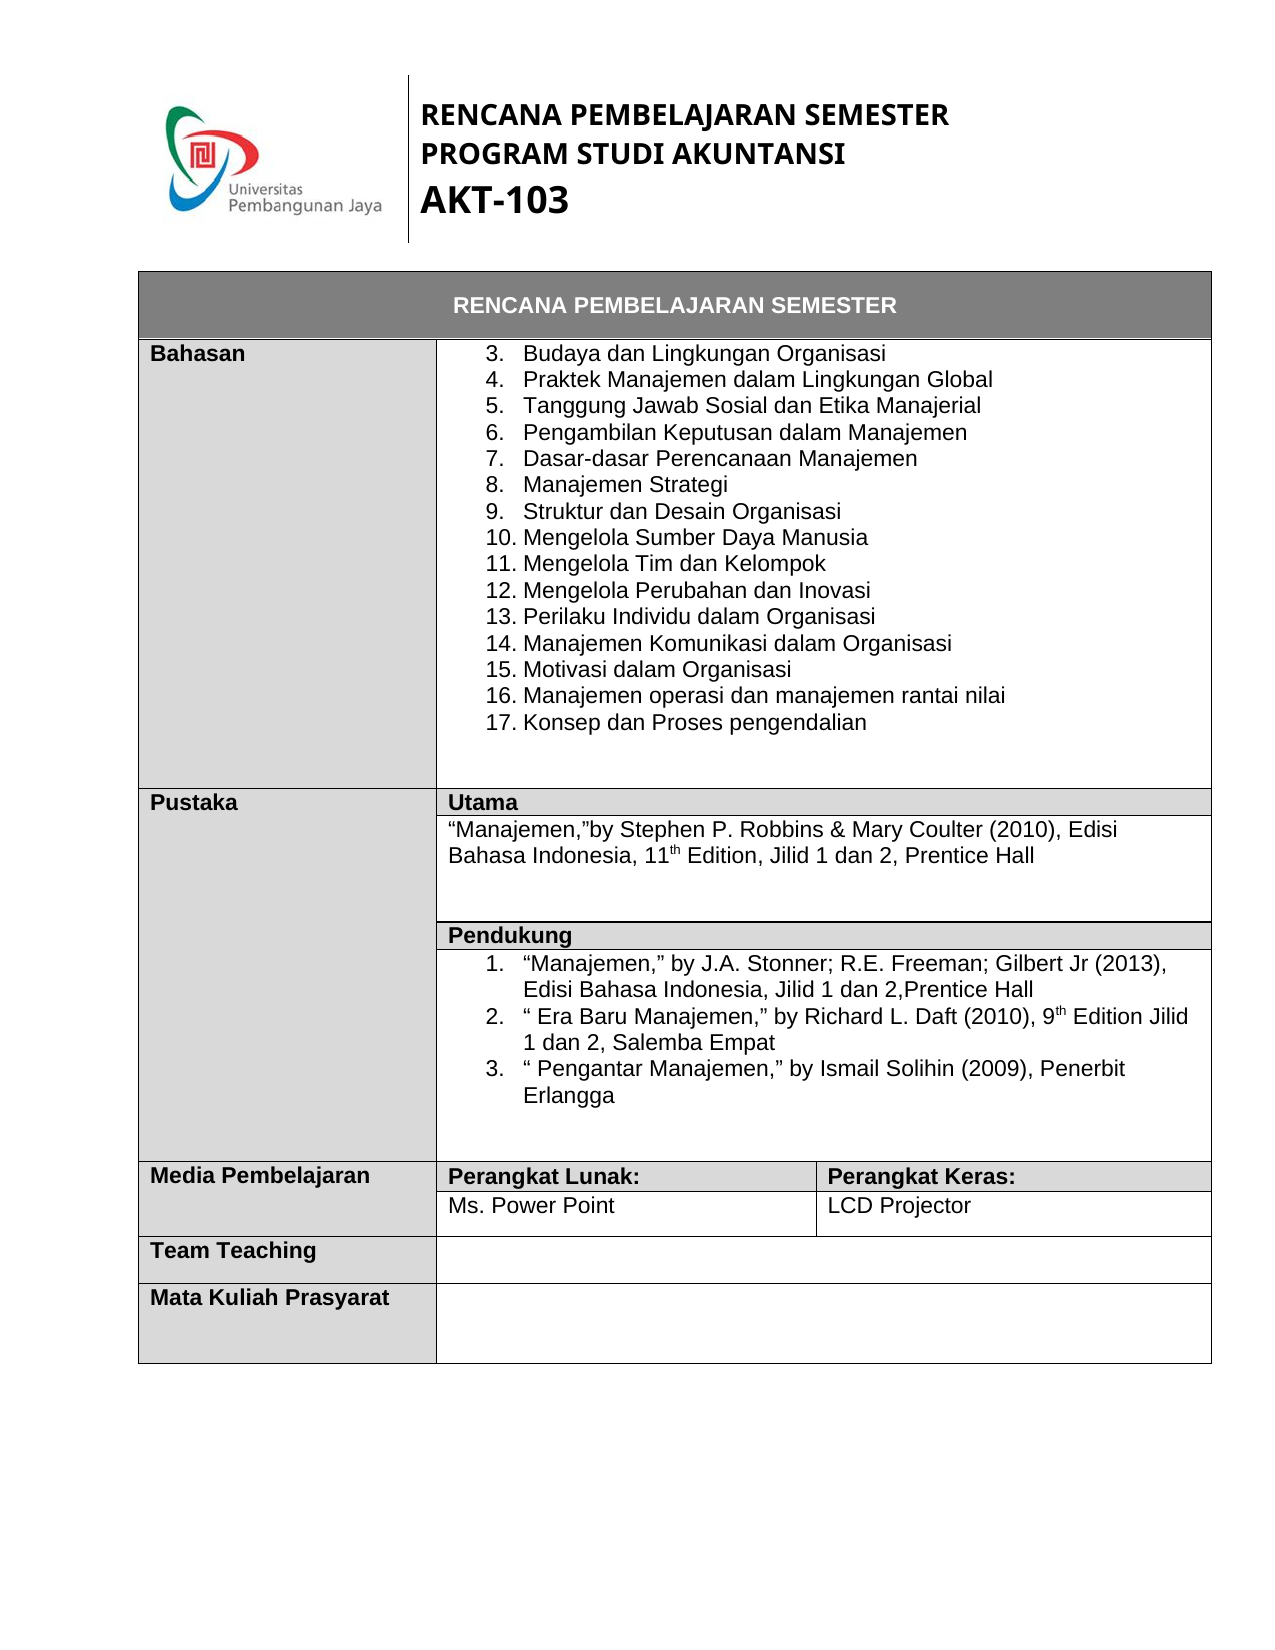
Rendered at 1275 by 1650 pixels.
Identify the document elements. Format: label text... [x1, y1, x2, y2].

table_cell Perangkat Lunak: [437, 1162, 816, 1191]
table_cell “Manajemen,”by Stephen P. Robbins & Mary Coulter (2010), Edisi Bahasa Indonesia, 11th Edition, Jilid 1 dan 2, Prentice Hall [437, 816, 1211, 921]
table_cell Pendukung [437, 923, 1211, 949]
table_cell Ms. Power Point [437, 1192, 816, 1236]
table_cell Utama [437, 789, 1211, 815]
table_cell Materi Pemebelajaran/Pokok Bahasan [139, 340, 436, 788]
table_cell [437, 1237, 1211, 1283]
table_cell Pustaka [139, 789, 436, 1161]
table_cell Team Teaching [139, 1237, 436, 1283]
table_cell Mata Kuliah Prasyarat [139, 1284, 436, 1363]
table_cell Perangkat Keras: [817, 1162, 1211, 1191]
table_cell [437, 1284, 1211, 1363]
table_cell “Manajemen,” by J.A. Stonner; R.E. Freeman; Gilbert Jr (2013), Edisi Bahasa Indonesia, Jilid 1 dan 2,Prentice Hall “ Era Baru Manajemen,” by Richard L. Daft (2010), 9th Edition Jilid 1 dan 2, Salemba Empat “ Pengantar Manajemen,” by Ismail Solihin (2009), Penerbit Erlangga [437, 950, 1211, 1161]
table_cell Media Pembelajaran [139, 1162, 436, 1236]
picture [132, 93, 389, 225]
table_cell LCD Projector [817, 1192, 1211, 1236]
table_header RENCANA PEMBELAJARAN SEMESTER [139, 272, 1211, 338]
